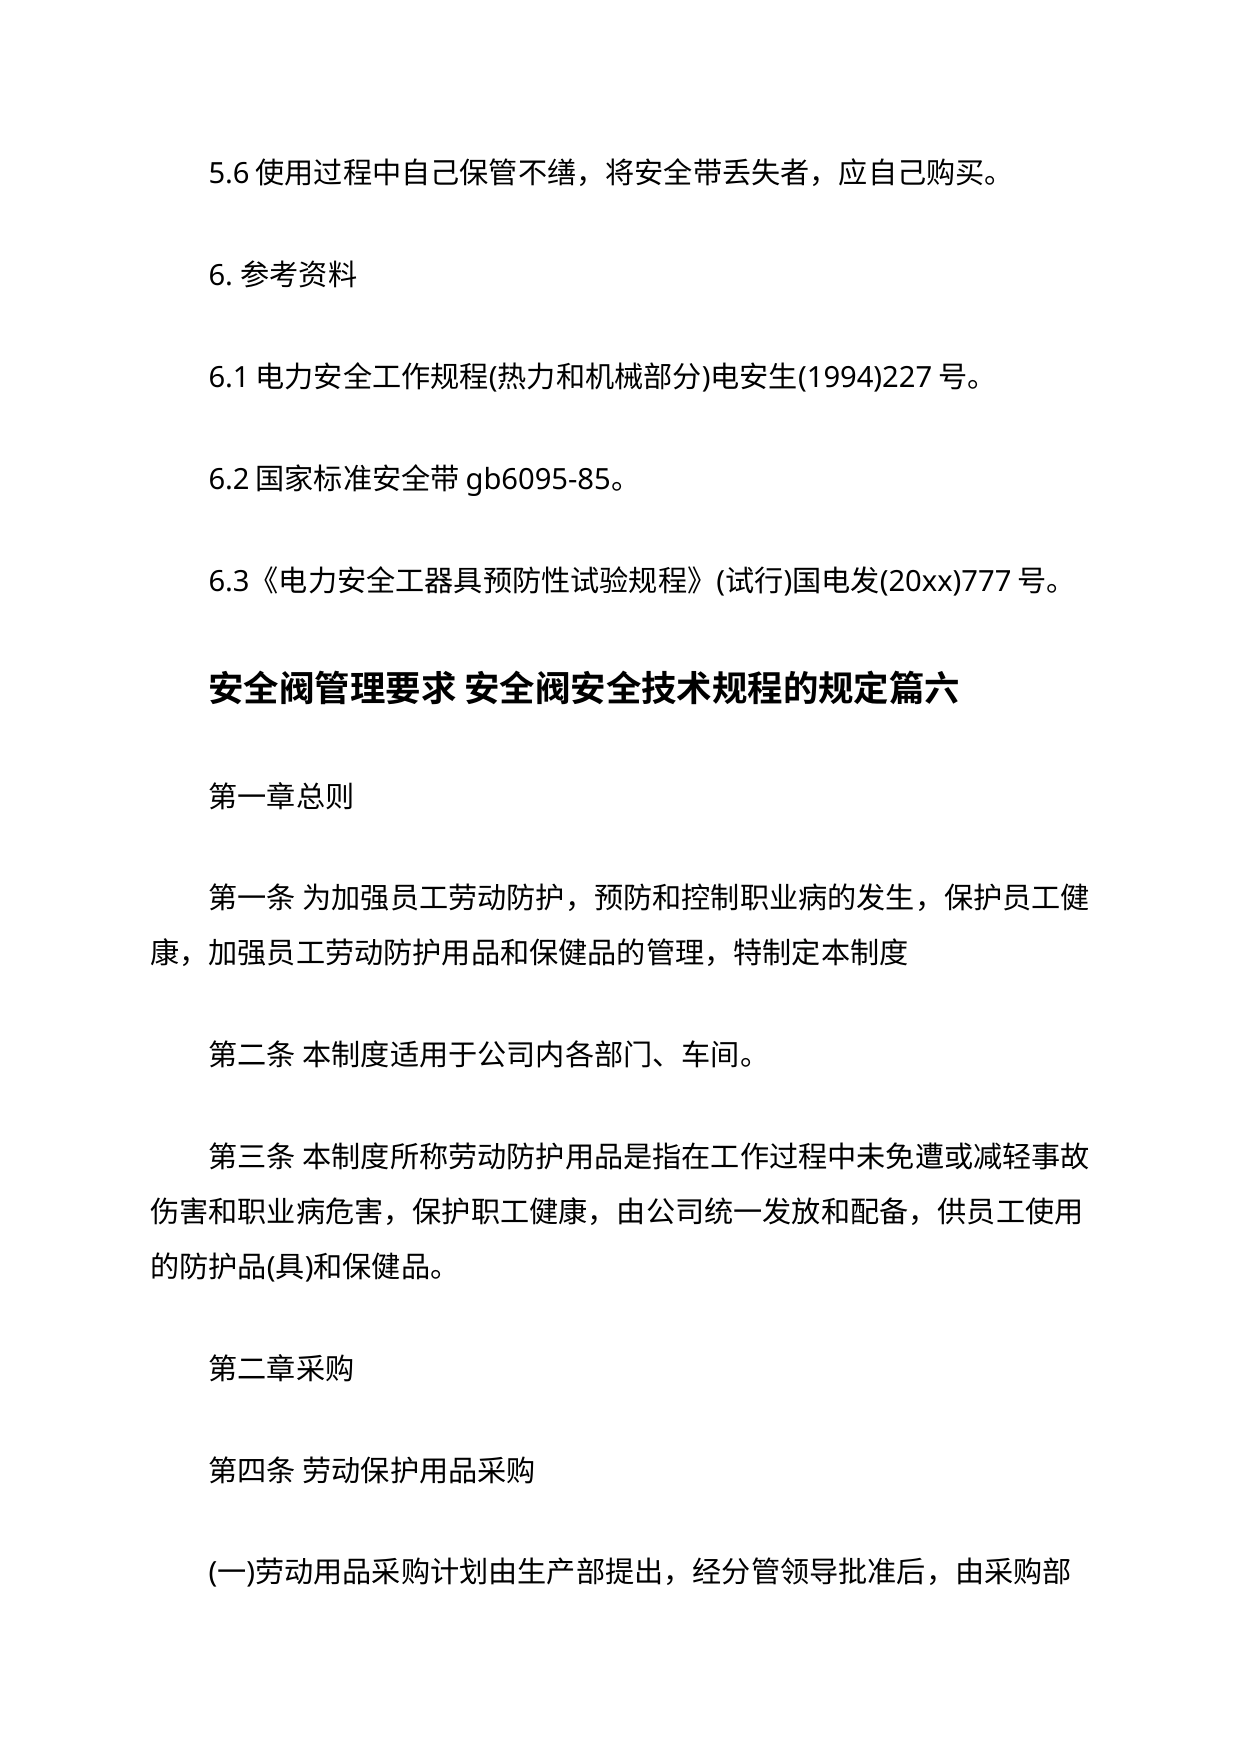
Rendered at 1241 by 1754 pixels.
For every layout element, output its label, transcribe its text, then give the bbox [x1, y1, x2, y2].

text 6.3《电力安全工器具预防性试验规程》(试行)国电发(20xx)777号。 [150, 558, 1090, 600]
text 第一条 为加强员工劳动防护，预防和控制职业病的发生，保护员工健康，加强员工劳动防护用品和保健品的管理，特制定本制度 [150, 875, 1090, 972]
text 6.1电力安全工作规程(热力和机械部分)电安生(1994)227号。 [150, 354, 1090, 396]
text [150, 1549, 1090, 1591]
text 第二章采购 [150, 1345, 1090, 1388]
text 第一章总则 [150, 773, 1090, 816]
text 第四条 劳动保护用品采购 [150, 1447, 1090, 1489]
text 5.6使用过程中自己保管不缮，将安全带丢失者，应自己购买。 [150, 150, 1090, 192]
text 第三条 本制度所称劳动防护用品是指在工作过程中未免遭或减轻事故伤害和职业病危害，保护职工健康，由公司统一发放和配备，供员工使用的防护品(具)和保健品。 [150, 1133, 1090, 1286]
text 第二条 本制度适用于公司内各部门、车间。 [150, 1032, 1090, 1074]
text 安全阀管理要求 安全阀安全技术规程的规定篇六 [150, 660, 1090, 711]
text 6. 参考资料 [150, 252, 1090, 294]
text 6.2国家标准安全带gb6095-85。 [150, 456, 1090, 498]
